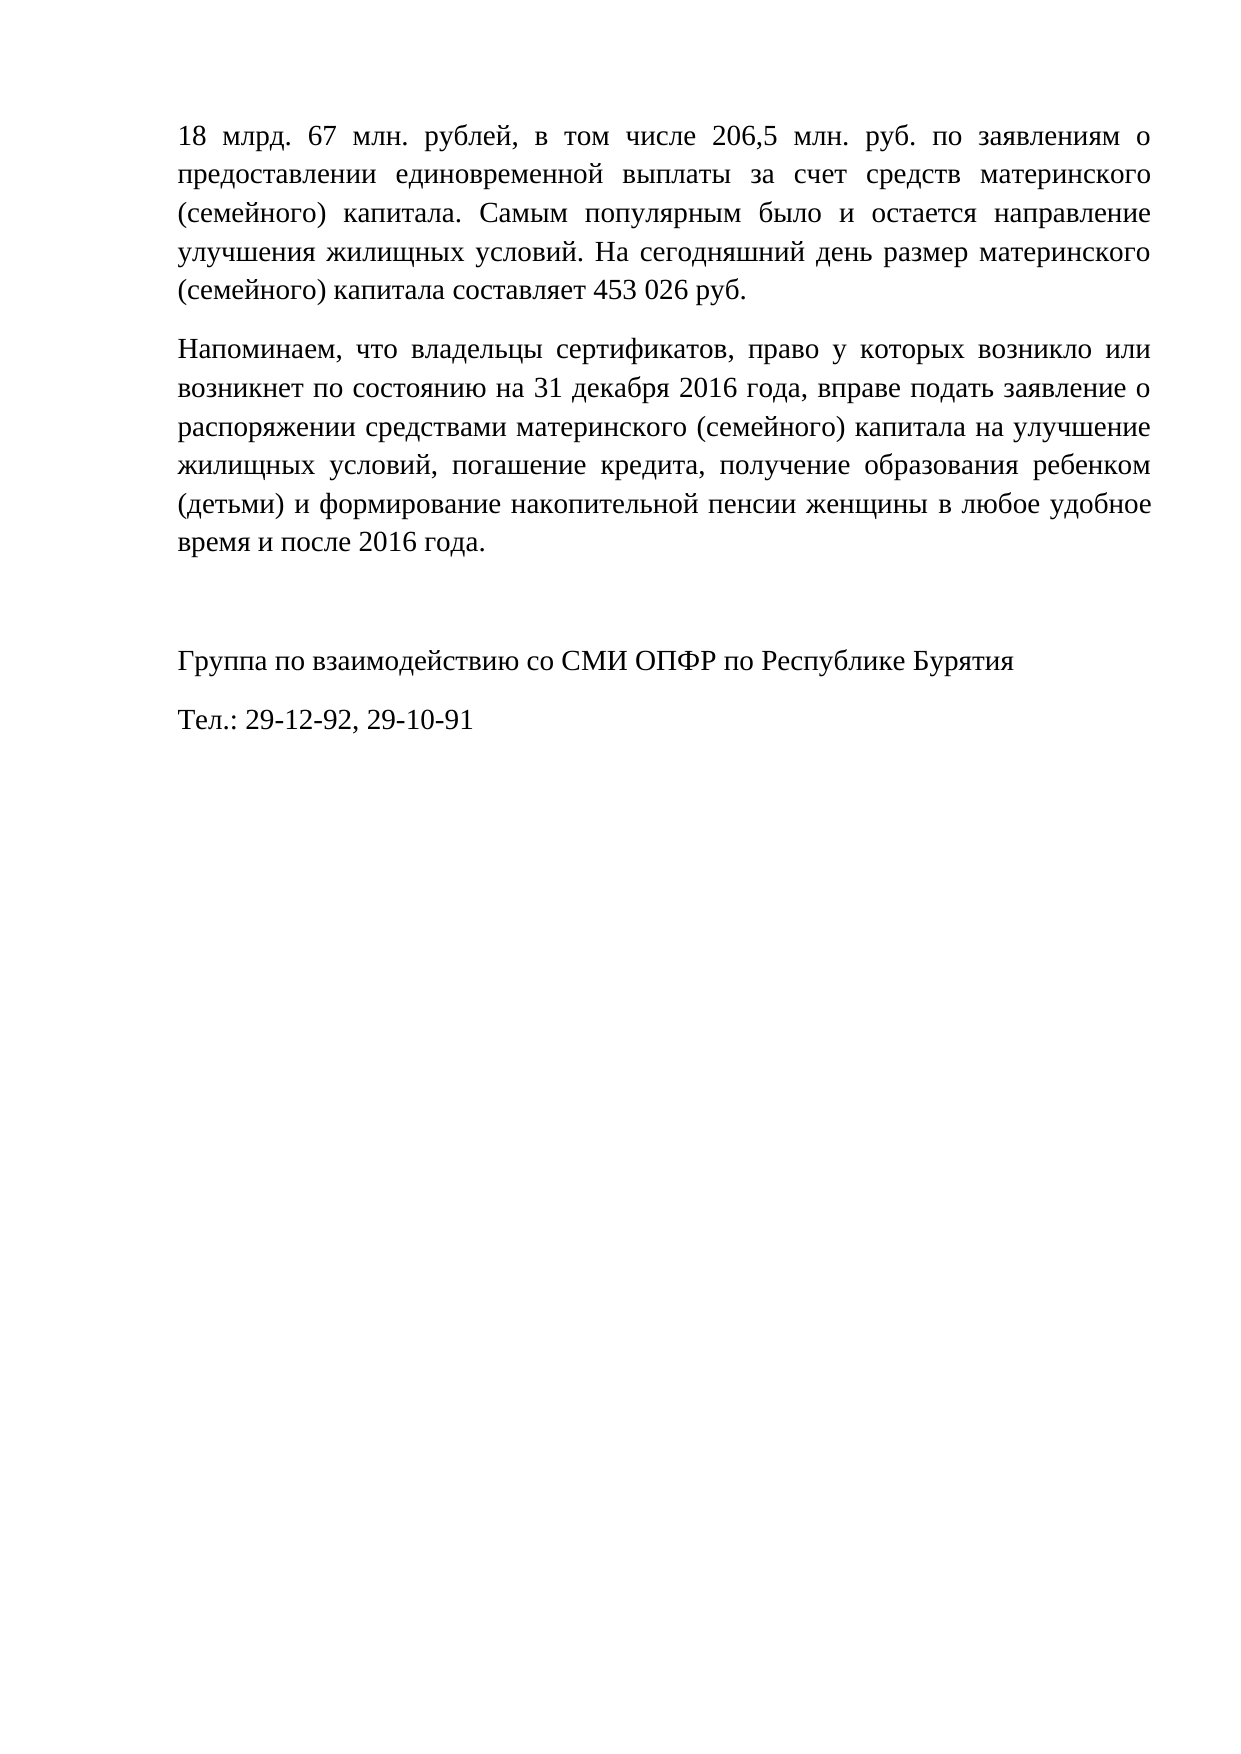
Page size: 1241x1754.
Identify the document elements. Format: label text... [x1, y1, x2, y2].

text Напоминаем, что владельцы сертификатов, право у которых возникло или возникнет по состоянию на 31 декабря 2016 года, вправе подать заявление о распоряжении средствами материнского (семейного) капитала на улучшение жилищных условий, погашение кредита, получение образования ребенком (детьми) и формирование накопительной пенсии женщины в любое удобное время и после 2016 года. [177, 332, 1152, 558]
text Тел.: 29-12-92, 29-10-91 [177, 702, 1152, 736]
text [177, 118, 1152, 306]
text Группа по взаимодействию со СМИ ОПФР по Республике Бурятия [177, 643, 1152, 677]
